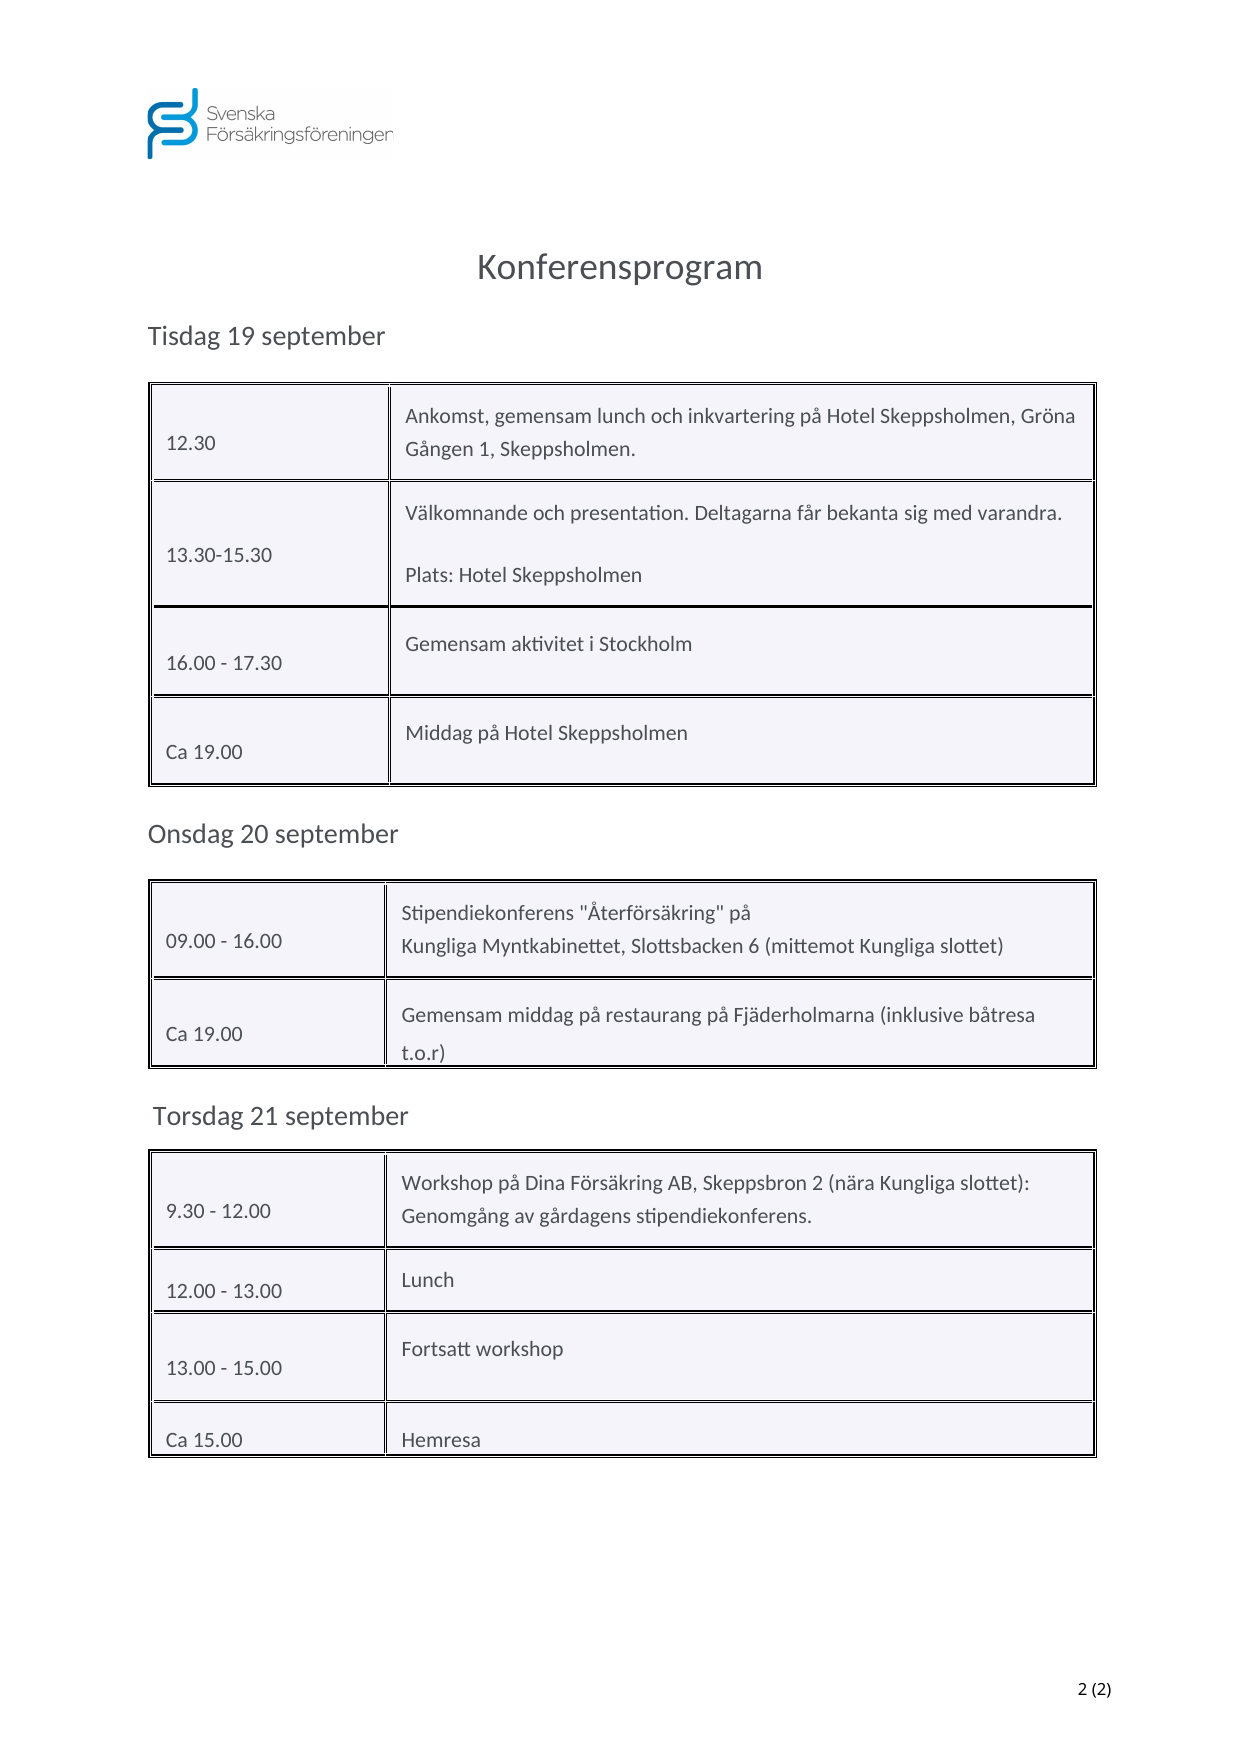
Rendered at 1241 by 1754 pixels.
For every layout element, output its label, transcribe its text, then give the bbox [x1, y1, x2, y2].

table_header Ankomst, gemensam lunch och inkvartering på Hotel Skeppsholmen, Gröna Gången 1, Skeppsholmen. [390, 385, 1093, 479]
table_header 09.00 - 16.00 [152, 883, 386, 976]
table_cell 16.00 - 17.30 [152, 605, 388, 694]
table_cell Lunch [387, 1246, 1094, 1310]
table_cell Ca 15.00 [152, 1400, 386, 1454]
table_cell Gemensam aktivitet i Stockholm [391, 605, 1093, 694]
table_cell Ca 19.00 [152, 694, 389, 783]
table_cell Hemresa [386, 1400, 1094, 1454]
table_cell Välkomnande och presentation. Deltagarna får bekanta sig med varandra. Plats: Hotel Skeppsholmen [390, 479, 1095, 605]
table_cell 12.00 - 13.00 [152, 1246, 384, 1310]
text Konferensprogram [148, 243, 1093, 289]
table_cell Fortsatt workshop [387, 1310, 1094, 1399]
picture [147, 88, 394, 159]
table_header 9.30 - 12.00 [152, 1153, 386, 1246]
text Onsdag 20 september [148, 816, 1093, 850]
table_cell Gemensam middag på restaurang på Fjäderholmarna (inklusive båtresa t.o.r) [386, 976, 1094, 1065]
table_header 12.30 [152, 385, 389, 479]
table_header Stipendiekonferens "Återförsäkring" på Kungliga Myntkabinettet, Slottsbacken 6 (mittemot Kungliga slottet) [386, 883, 1093, 976]
text Tisdag 19 september [148, 318, 1093, 353]
table_cell 13.30-15.30 [150, 479, 389, 605]
text Torsdag 21 september [148, 1098, 1093, 1132]
table_cell Middag på Hotel Skeppsholmen [390, 694, 1094, 783]
table_header Workshop på Dina Försäkring AB, Skeppsbron 2 (nära Kungliga slottet): Genomgång av gårdagens stipendiekonferens. [386, 1153, 1093, 1246]
table_cell Ca 19.00 [152, 976, 386, 1065]
table_cell 13.00 - 15.00 [152, 1310, 384, 1399]
